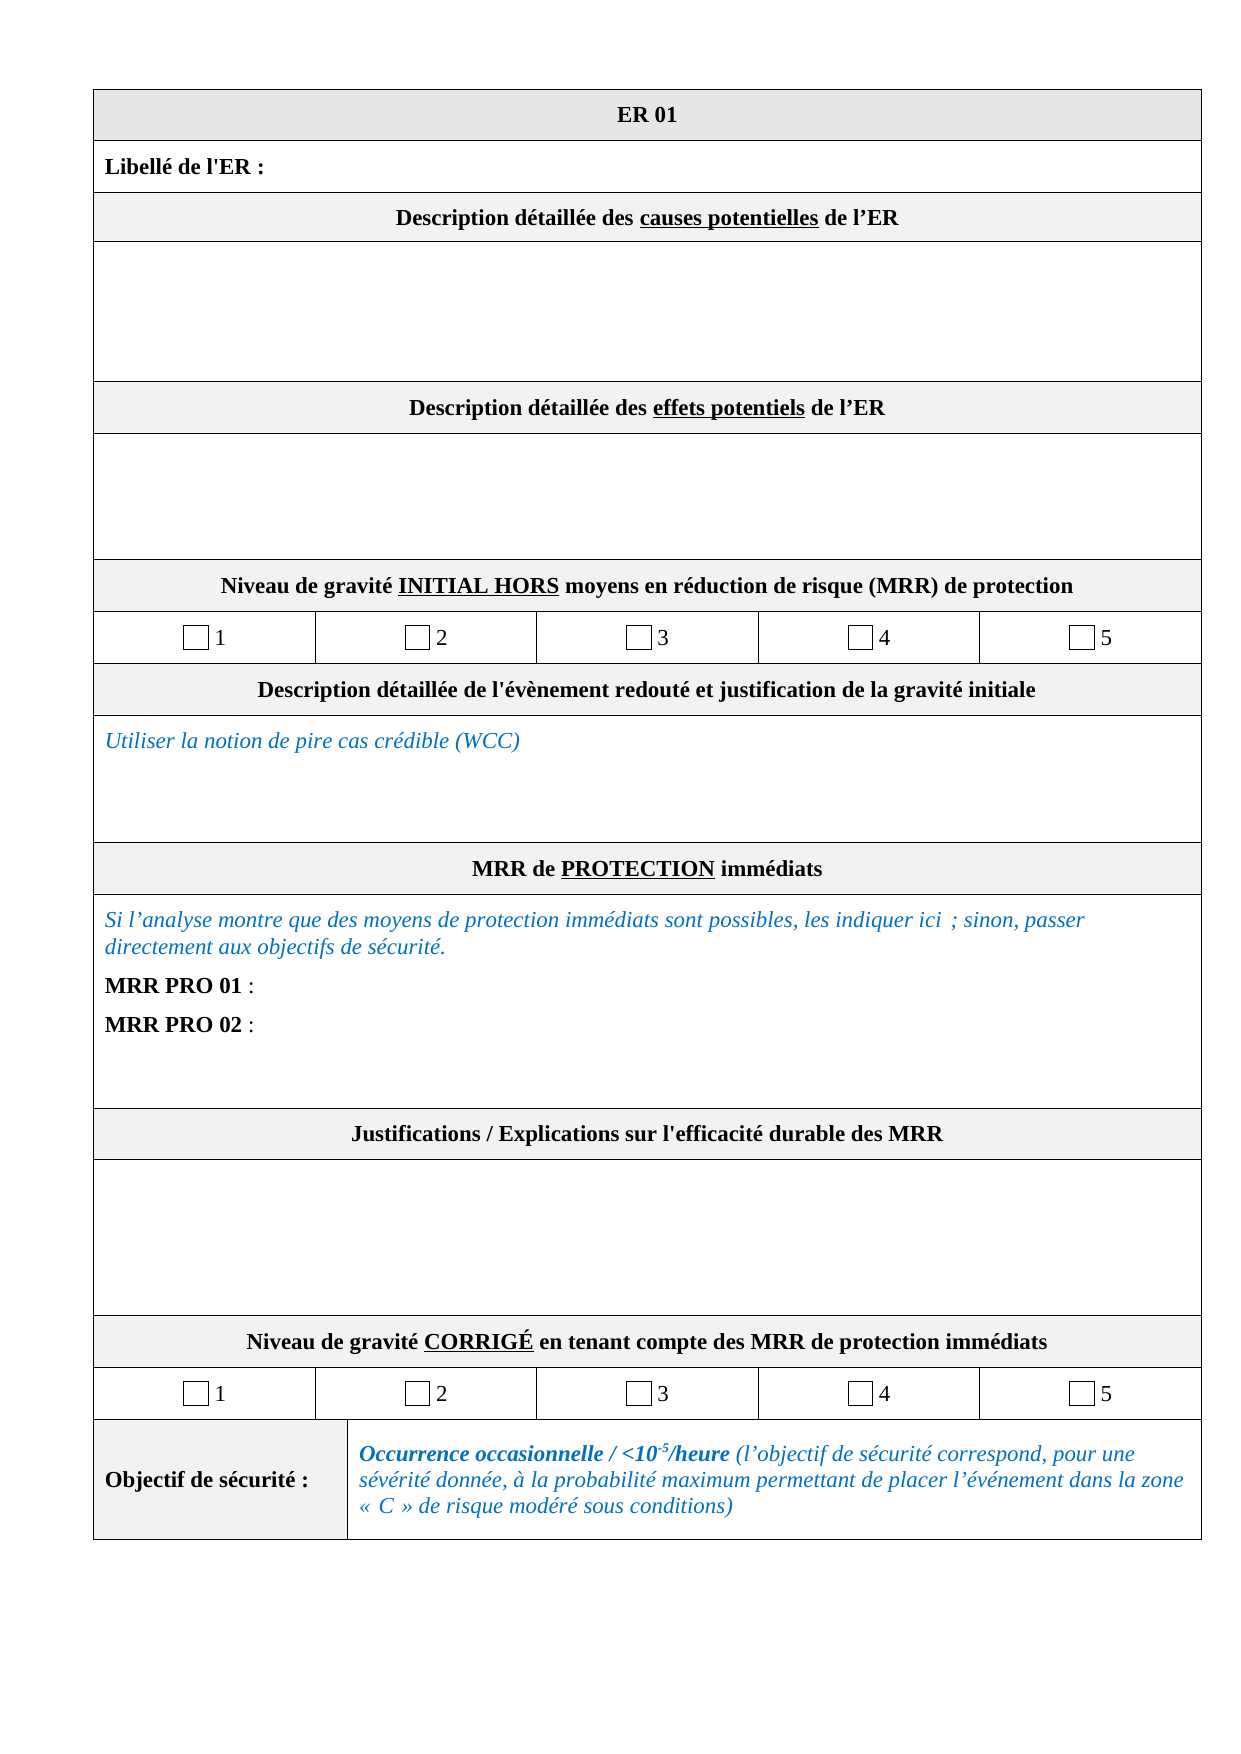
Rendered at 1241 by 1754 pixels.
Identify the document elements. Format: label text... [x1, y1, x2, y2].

table_cell Niveau de gravité INITIAL HORS moyens en réduction de risque (MRR) de protection [94, 560, 1201, 611]
table_cell Description détaillée des effets potentiels de l’ER [94, 382, 1201, 433]
table_cell Utiliser la notion de pire cas crédible (WCC) [94, 716, 1201, 842]
table_cell 4 [759, 612, 979, 663]
table_cell 2 [316, 612, 536, 663]
table_cell Niveau de gravité CORRIGÉ en tenant compte des MRR de protection immédiats [94, 1316, 1201, 1367]
table_cell 4 [759, 1368, 979, 1419]
table_cell [94, 434, 1201, 559]
table_cell 1 [94, 1368, 315, 1419]
table_header ER 01 [94, 90, 1201, 140]
table_cell 3 [537, 612, 758, 663]
table_cell Description détaillée des causes potentielles de l’ER [94, 193, 1201, 241]
table_cell 1 [94, 612, 315, 663]
table_cell Si l’analyse montre que des moyens de protection immédiats sont possibles, les indiquer ici ; sinon, passer directement aux objectifs de sécurité. MRR PRO 01 : MRR PRO 02 : [94, 895, 1201, 1107]
table_cell MRR de PROTECTION immédiats [94, 843, 1201, 893]
table_cell [94, 1160, 1201, 1315]
table_cell Objectif de sécurité : [94, 1420, 347, 1539]
table_cell [94, 242, 1201, 381]
table_cell 2 [316, 1368, 536, 1419]
table_cell Justifications / Explications sur l'efficacité durable des MRR [94, 1109, 1201, 1159]
table_cell 3 [537, 1368, 758, 1419]
table_cell 5 [980, 612, 1201, 663]
table_cell Description détaillée de l'évènement redouté et justification de la gravité initiale [94, 664, 1201, 714]
table_cell Libellé de l'ER : [94, 141, 1201, 192]
table_cell Occurrence occasionnelle / <10-5/heure (l’objectif de sécurité correspond, pour une sévérité donnée, à la probabilité maximum permettant de placer l’événement dans la zone « C » de risque modéré sous conditions) [348, 1420, 1201, 1539]
table_cell 5 [980, 1368, 1201, 1419]
